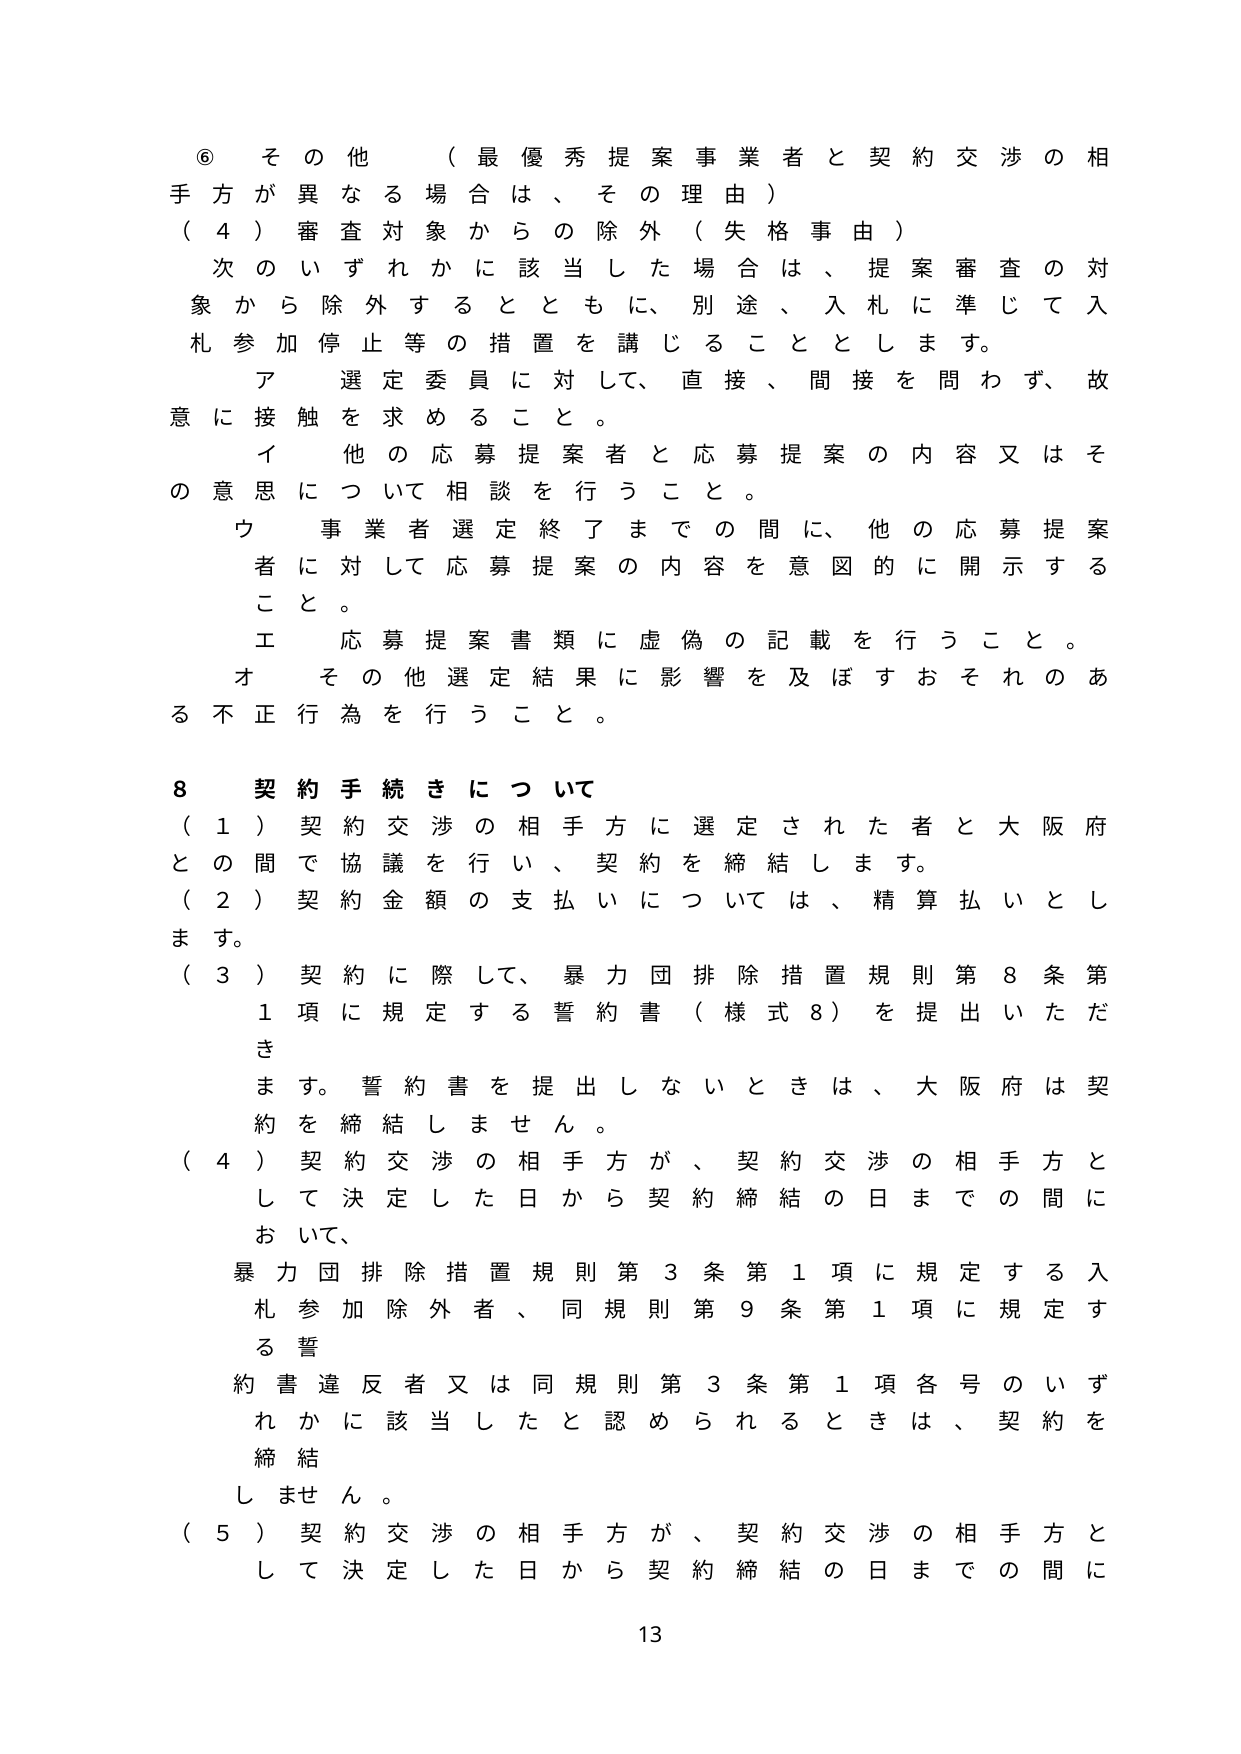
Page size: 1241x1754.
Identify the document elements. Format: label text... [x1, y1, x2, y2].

text （２）契約金額の支払いについては、精算払いとします。 [169, 881, 1130, 955]
text ８ 契約手続きについて [169, 769, 1130, 806]
text しません。 [212, 1476, 1130, 1513]
text オ その他選定結果に影響を及ぼすおそれのある不正行為を行うこと。 [169, 658, 1130, 732]
text 次のいずれかに該当した場合は、提案審査の対象から除外するとともに、別途、入札に準じて入札参加停止等の措置を講じることとします。 [191, 248, 1130, 360]
text 約書違反者又は同規則第３条第１項各号のいずれかに該当したと認められるときは、契約を締結 [212, 1364, 1130, 1476]
text イ 他の応募提案者と応募提案の内容又はその意思について相談を行うこと。 [169, 434, 1130, 509]
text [169, 1513, 1130, 1587]
text （４）審査対象からの除外（失格事由） [169, 211, 1130, 248]
text エ 応募提案書類に虚偽の記載を行うこと。 [169, 620, 1130, 658]
text ます。誓約書を提出しないときは、大阪府は契約を締結しません。 [169, 1067, 1130, 1141]
text ウ 事業者選定終了までの間に、他の応募提案者に対して応募提案の内容を意図的に開示すること。 [212, 509, 1130, 620]
text 暴力団排除措置規則第３条第１項に規定する入札参加除外者、同規則第９条第１項に規定する誓 [212, 1253, 1130, 1364]
text ア 選定委員に対して、直接、間接を問わず、故意に接触を求めること。 [169, 360, 1130, 434]
text （４）契約交渉の相手方が、契約交渉の相手方として決定した日から契約締結の日までの間において、 [169, 1141, 1130, 1253]
text ⑥ その他 （最優秀提案事業者と契約交渉の相手方が異なる場合は、その理由） [169, 137, 1130, 211]
text （１）契約交渉の相手方に選定された者と大阪府との間で協議を行い、契約を締結します。 [169, 806, 1130, 881]
text （３）契約に際して、暴力団排除措置規則第８条第１項に規定する誓約書（様式8）を提出いただき [169, 955, 1130, 1067]
